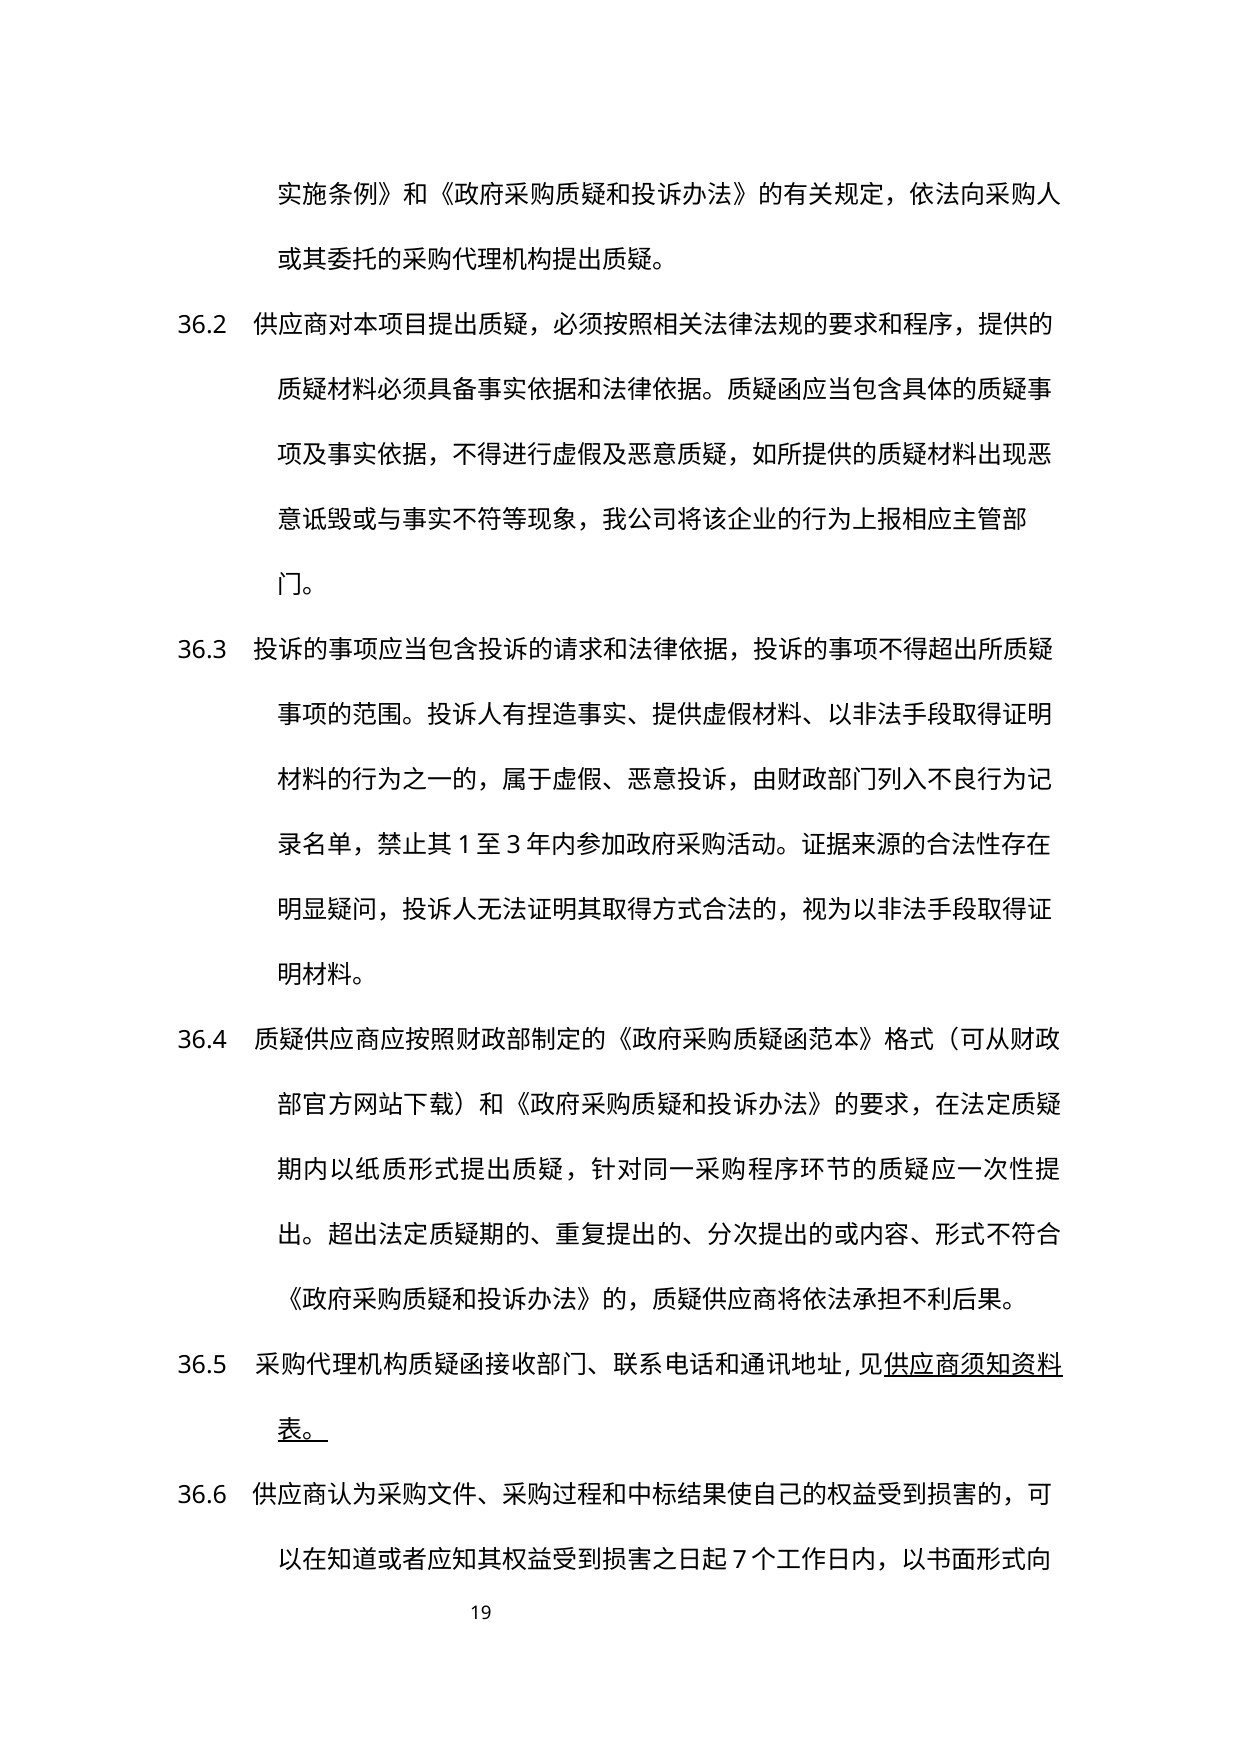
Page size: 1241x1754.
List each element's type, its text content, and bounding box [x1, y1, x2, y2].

text 36.2 供应商对本项目提出质疑，必须按照相关法律法规的要求和程序，提供的质疑材料必须具备事实依据和法律依据。质疑函应当包含具体的质疑事项及事实依据，不得进行虚假及恶意质疑，如所提供的质疑材料出现恶意诋毁或与事实不符等现象，我公司将该企业的行为上报相应主管部门。 [177, 290, 1063, 615]
text 36.4 质疑供应商应按照财政部制定的《政府采购质疑函范本》格式（可从财政部官方网站下载）和《政府采购质疑和投诉办法》的要求，在法定质疑期内以纸质形式提出质疑，针对同一采购程序环节的质疑应一次性提出。超出法定质疑期的、重复提出的、分次提出的或内容、形式不符合《政府采购质疑和投诉办法》的，质疑供应商将依法承担不利后果。 [177, 1005, 1063, 1330]
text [177, 160, 1063, 290]
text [177, 1460, 1063, 1590]
text 36.3 投诉的事项应当包含投诉的请求和法律依据，投诉的事项不得超出所质疑事项的范围。投诉人有捏造事实、提供虚假材料、以非法手段取得证明材料的行为之一的，属于虚假、恶意投诉，由财政部门列入不良行为记录名单，禁止其1至3年内参加政府采购活动。证据来源的合法性存在明显疑问，投诉人无法证明其取得方式合法的，视为以非法手段取得证明材料。 [177, 615, 1063, 1005]
text 36.5 采购代理机构质疑函接收部门、联系电话和通讯地址, 见供应商须知资料表。 [177, 1330, 1063, 1460]
